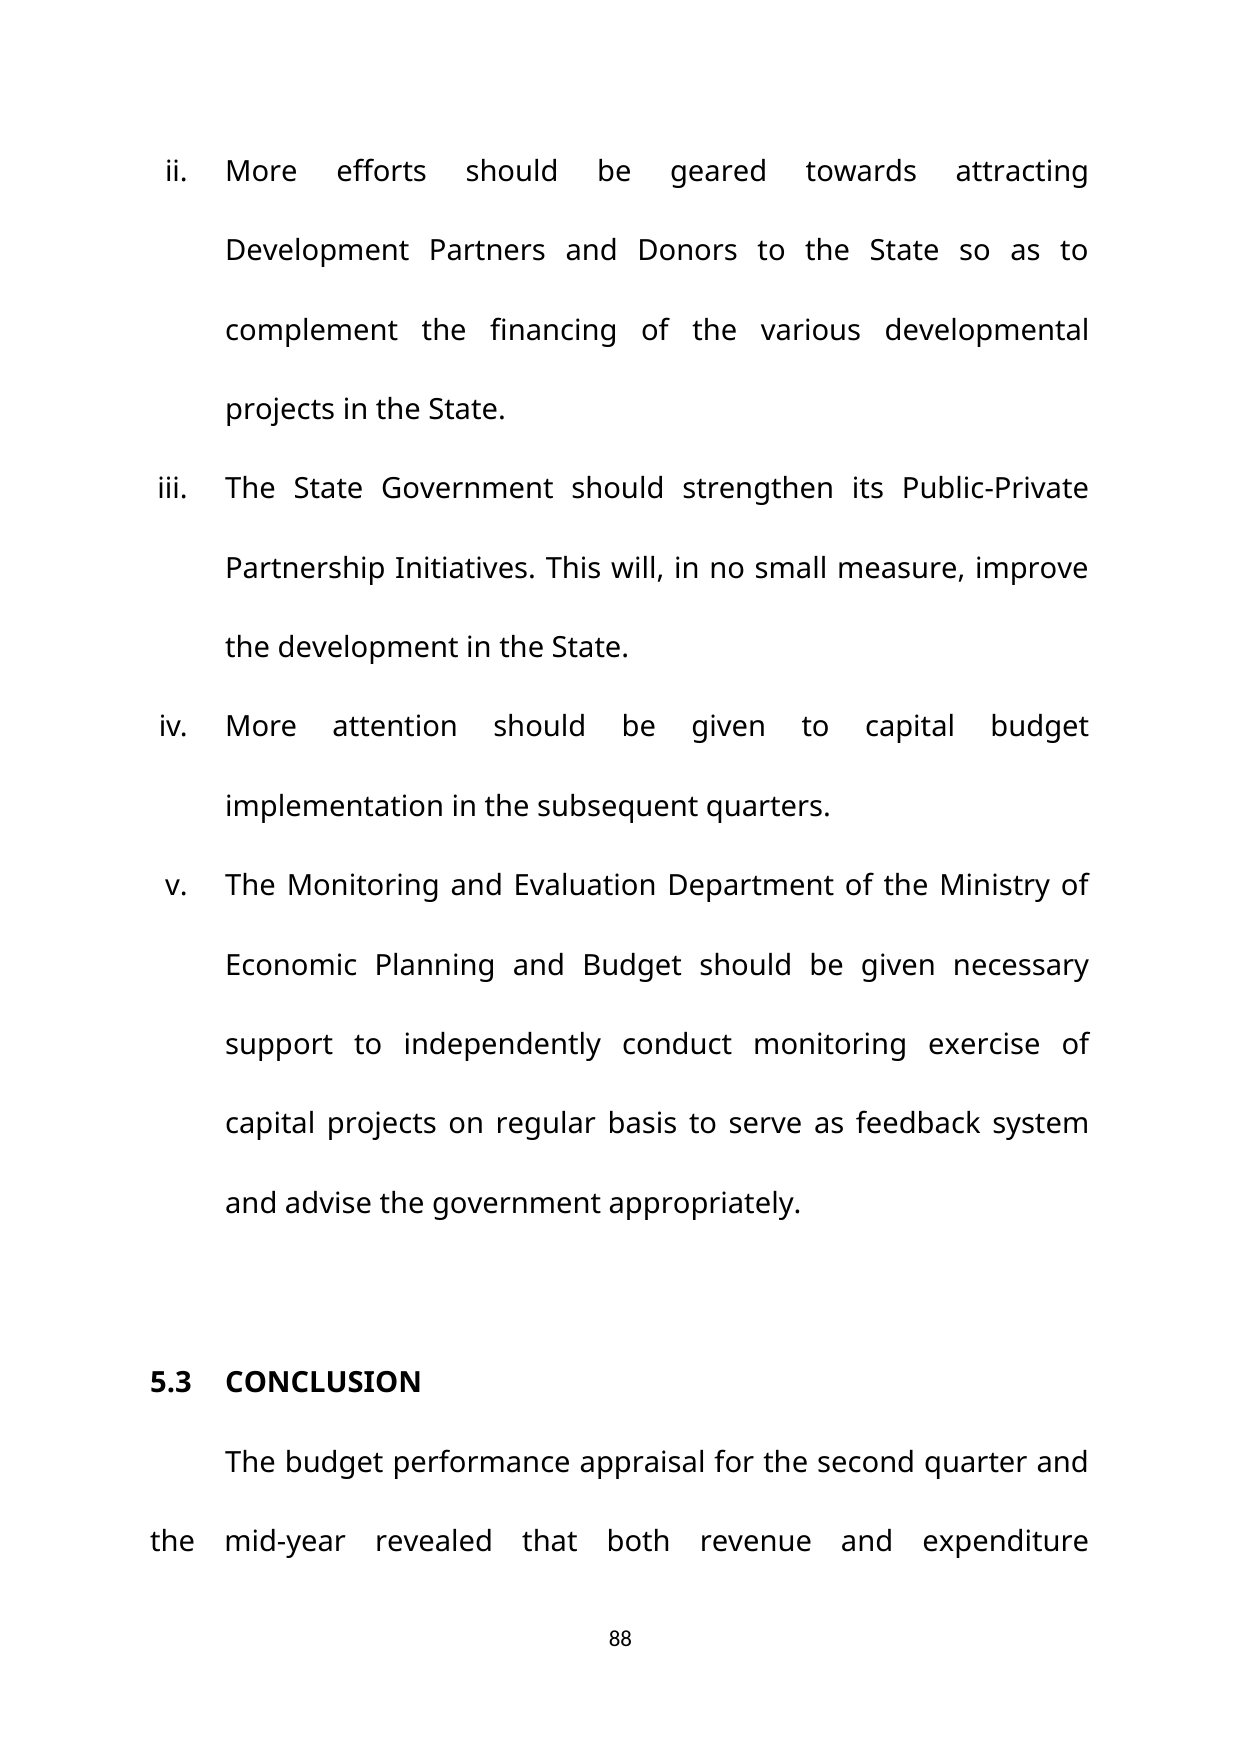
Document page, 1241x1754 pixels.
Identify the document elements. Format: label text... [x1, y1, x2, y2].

list The Monitoring and Evaluation Department of the Ministry of Economic Planning and Budget should be given necessary support to independently conduct monitoring exercise of capital projects on regular basis to serve as feedback system and advise the government appropriately. [187, 864, 1090, 1222]
list More attention should be given to capital budget implementation in the subsequent quarters. [187, 706, 1090, 825]
list More efforts should be geared towards attracting Development Partners and Donors to the State so as to complement the financing of the various developmental projects in the State. [187, 150, 1090, 428]
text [150, 1441, 1090, 1560]
text 5.3 CONCLUSION [150, 1361, 1090, 1401]
list The State Government should strengthen its Public-Private Partnership Initiatives. This will, in no small measure, improve the development in the State. [187, 467, 1090, 666]
